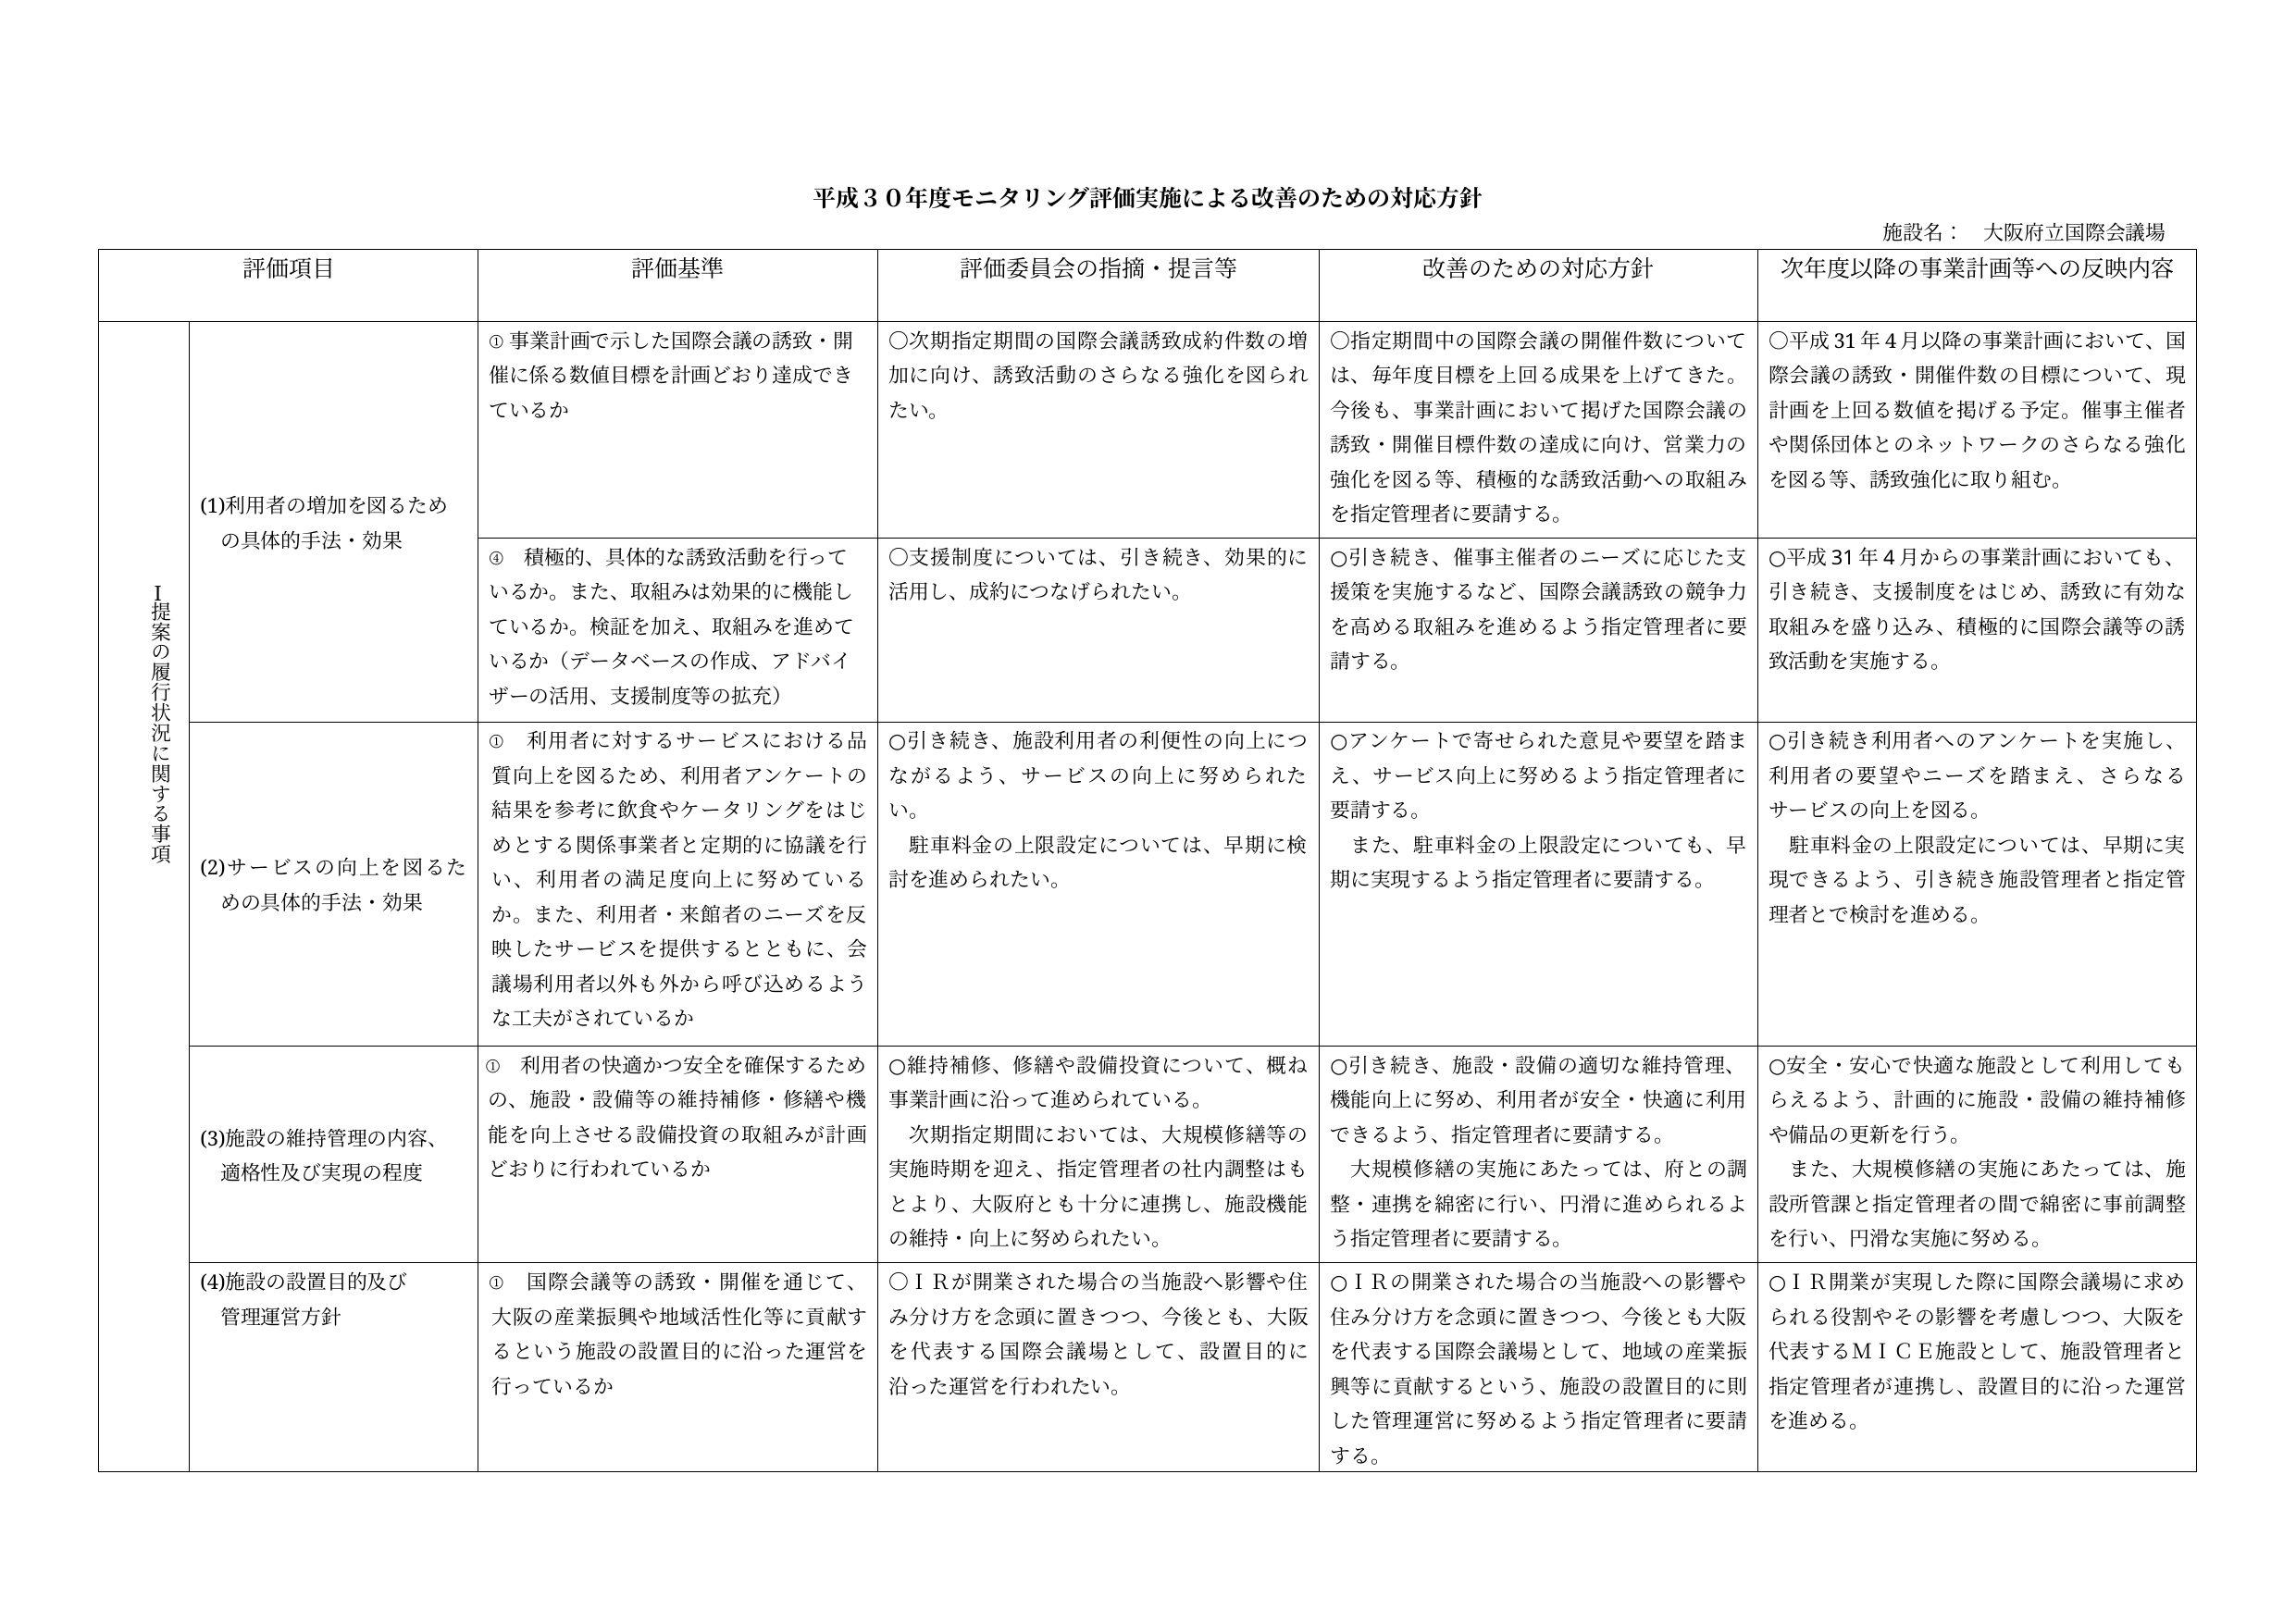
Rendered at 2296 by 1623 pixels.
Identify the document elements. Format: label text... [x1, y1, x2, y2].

table_header 次年度以降の事業計画等への反映内容 [1758, 250, 2196, 321]
table_cell ① 利用者に対するサービスにおける品質向上を図るため、利用者アンケートの結果を参考に飲食やケータリングをはじめとする関係事業者と定期的に協議を行い、利用者の満足度向上に努めているか。また、利用者・来館者のニーズを反映したサービスを提供するとともに、会議場利用者以外も外から呼び込めるような工夫がされているか [478, 723, 877, 1046]
table_header 改善のための対応方針 [1320, 250, 1757, 321]
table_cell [1320, 1263, 1757, 1471]
table_cell Ⅰ 提案の履行状況に関する事項 [99, 322, 189, 1471]
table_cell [478, 1263, 877, 1471]
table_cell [878, 1263, 1319, 1471]
table_cell (3)施設の維持管理の内容、 適格性及び実現の程度 [190, 1047, 478, 1262]
table_cell ① 事業計画で示した国際会議の誘致・開催に係る数値目標を計画どおり達成できているか [478, 322, 877, 538]
table_cell ○安全・安心で快適な施設として利用してもらえるよう、計画的に施設・設備の維持補修や備品の更新を行う。 また、大規模修繕の実施にあたっては、施設所管課と指定管理者の間で綿密に事前調整を行い、円滑な実施に努める。 [1758, 1047, 2196, 1262]
table_cell 〇支援制度については、引き続き、効果的に活用し、成約につなげられたい。 [878, 539, 1319, 721]
text 平成３０年度モニタリング評価実施による改善のための対応方針 [109, 180, 2186, 214]
table_cell ① 利用者の快適かつ安全を確保するための、施設・設備等の維持補修・修繕や機能を向上させる設備投資の取組みが計画どおりに行われているか [478, 1047, 877, 1262]
table_cell ○引き続き利用者へのアンケートを実施し、利用者の要望やニーズを踏まえ、さらなるサービスの向上を図る。 駐車料金の上限設定については、早期に実現できるよう、引き続き施設管理者と指定管理者とで検討を進める。 [1758, 723, 2196, 1046]
table_cell 〇指定期間中の国際会議の開催件数については、毎年度目標を上回る成果を上げてきた。今後も、事業計画において掲げた国際会議の誘致・開催目標件数の達成に向け、営業力の強化を図る等、積極的な誘致活動への取組みを指定管理者に要請する。 [1320, 322, 1757, 538]
table_cell ○引き続き、施設・設備の適切な維持管理、機能向上に努め、利用者が安全・快適に利用できるよう、指定管理者に要請する。 大規模修繕の実施にあたっては、府との調整・連携を綿密に行い、円滑に進められるよう指定管理者に要請する。 [1320, 1047, 1757, 1262]
table_cell ○アンケートで寄せられた意見や要望を踏まえ、サービス向上に努めるよう指定管理者に要請する。 また、駐車料金の上限設定についても、早期に実現するよう指定管理者に要請する。 [1320, 723, 1757, 1046]
table_cell ○引き続き、施設利用者の利便性の向上につながるよう、サービスの向上に努められたい。 駐車料金の上限設定については、早期に検討を進められたい。 [878, 723, 1319, 1046]
table_header 評価委員会の指摘・提言等 [878, 250, 1319, 321]
table_header 評価基準 [478, 250, 877, 321]
table_cell (1)利用者の増加を図るため の具体的手法・効果 [190, 322, 478, 721]
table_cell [1758, 1263, 2196, 1471]
table_cell ○維持補修、修繕や設備投資について、概ね事業計画に沿って進められている。 次期指定期間においては、大規模修繕等の実施時期を迎え、指定管理者の社内調整はもとより、大阪府とも十分に連携し、施設機能の維持・向上に努められたい。 [878, 1047, 1319, 1262]
table_cell ④ 積極的、具体的な誘致活動を行っているか。また、取組みは効果的に機能しているか。検証を加え、取組みを進めているか（データベースの作成、アドバイザーの活用、支援制度等の拡充） [478, 539, 877, 721]
table_cell ○引き続き、催事主催者のニーズに応じた支援策を実施するなど、国際会議誘致の競争力を高める取組みを進めるよう指定管理者に要請する。 [1320, 539, 1757, 721]
text 施設名： 大阪府立国際会議場 [109, 214, 2166, 249]
table_cell 〇次期指定期間の国際会議誘致成約件数の増加に向け、誘致活動のさらなる強化を図られたい。 [878, 322, 1319, 538]
table_cell ○平成31年4月からの事業計画においても、引き続き、支援制度をはじめ、誘致に有効な取組みを盛り込み、積極的に国際会議等の誘致活動を実施する。 [1758, 539, 2196, 721]
table_cell (4)施設の設置目的及び 管理運営方針 [190, 1263, 478, 1471]
table_cell 〇平成31年4月以降の事業計画において、国際会議の誘致・開催件数の目標について、現計画を上回る数値を掲げる予定。催事主催者や関係団体とのネットワークのさらなる強化を図る等、誘致強化に取り組む。 [1758, 322, 2196, 538]
table_header 評価項目 [99, 250, 478, 321]
table_cell (2)サービスの向上を図るための具体的手法・効果 [190, 723, 478, 1046]
